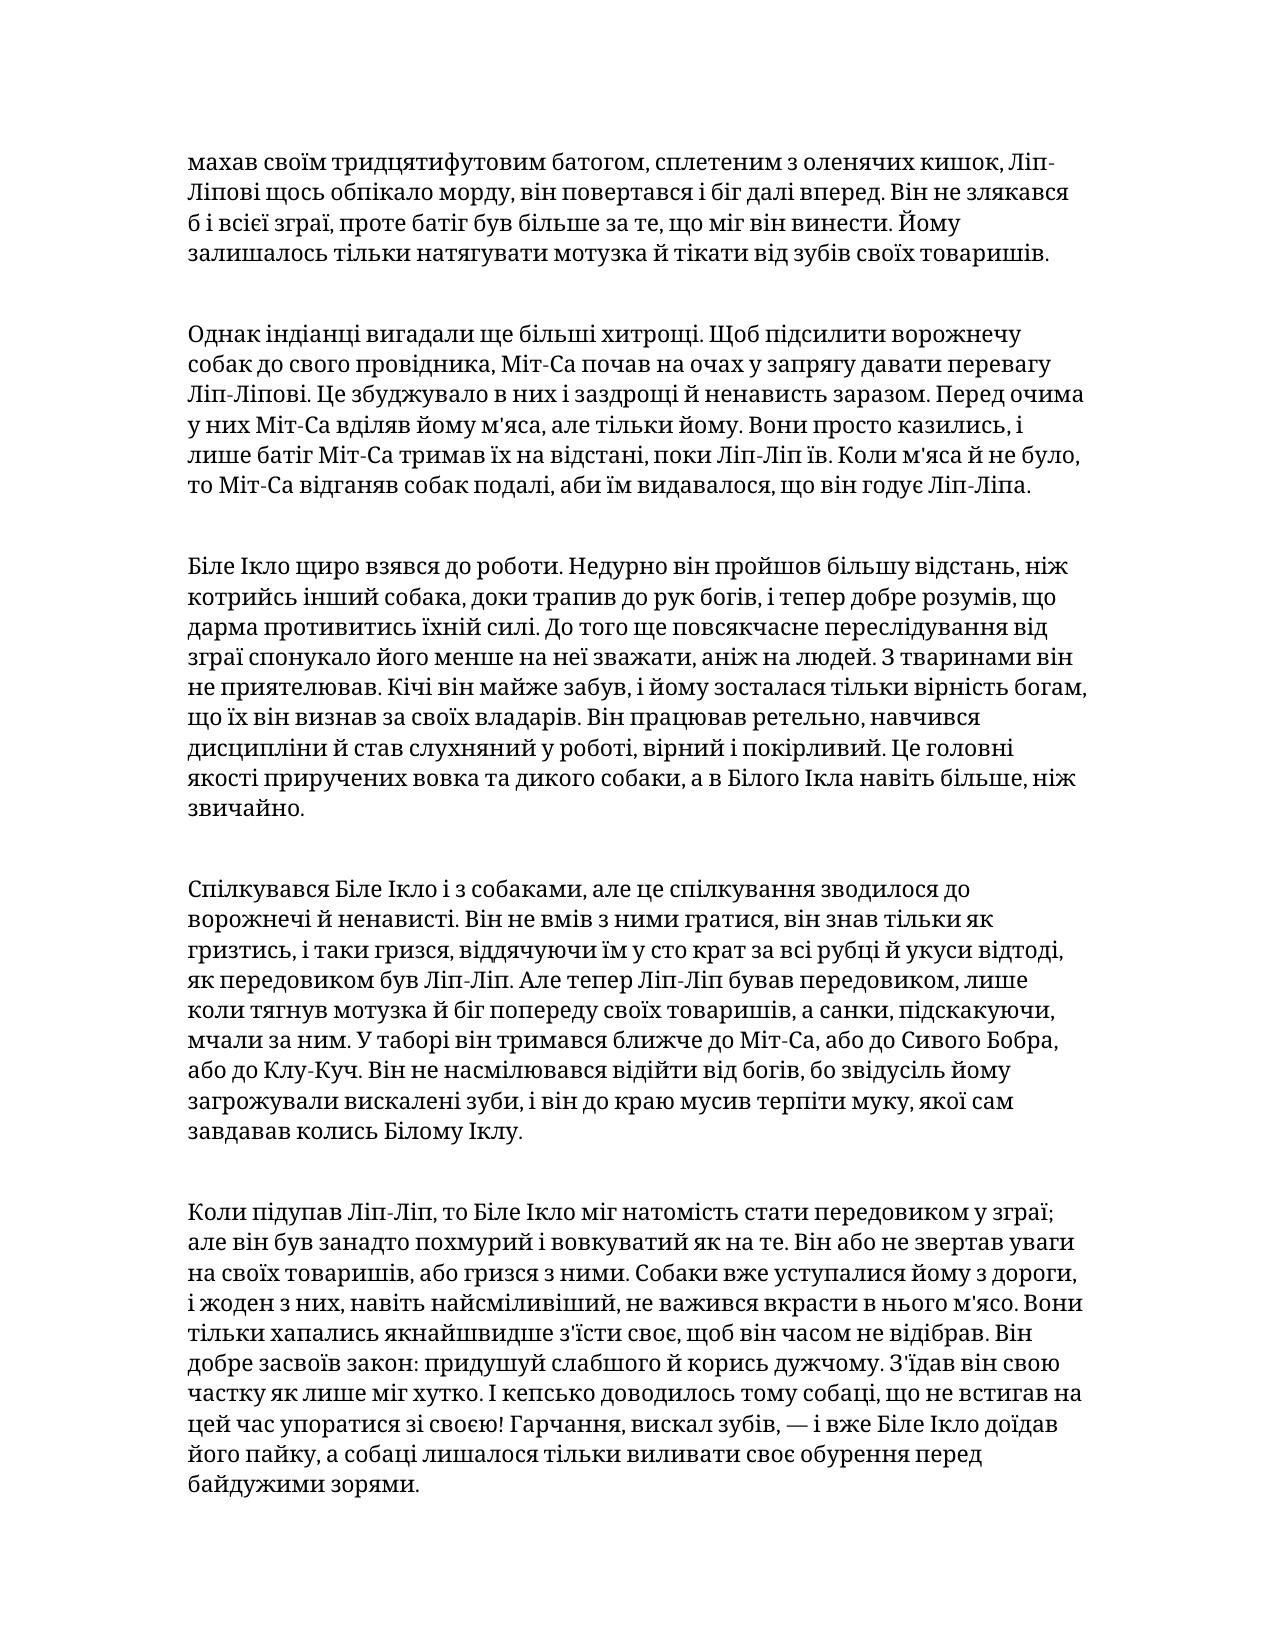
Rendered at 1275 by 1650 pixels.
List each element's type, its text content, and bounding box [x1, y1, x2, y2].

text Спілкувався Біле Ікло і з собаками, але це спілкування зводилося до ворожнечі й ненависті. Він не вмів з ними гратися, він знав тільки як гризтись, і таки гризся, віддячуючи їм у сто крат за всі рубці й укуси відтоді, як передовиком був Ліп-Ліп. Але тепер Ліп-Ліп бував передовиком, лише коли тягнув мотузка й біг попереду своїх товаришів, а санки, підскакуючи, мчали за ним. У таборі він тримався ближче до Міт-Са, або до Сивого Бобра, або до Клу-Куч. Він не насмілювався відійти від богів, бо звідусіль йому загрожували вискалені зуби, і він до краю мусив терпіти муку, якої сам завдавав колись Білому Іклу. [187, 847, 1087, 1145]
text Коли підупав Ліп-Ліп, то Біле Ікло міг натомість стати передовиком у зграї; але він був занадто похмурий і вовкуватий як на те. Він або не звертав уваги на своїх товаришів, або гризся з ними. Собаки вже уступалися йому з дороги, і жоден з них, навіть найсміливіший, не важився вкрасти в нього м'ясо. Вони тільки хапались якнайшвидше з'їсти своє, щоб він часом не відібрав. Він добре засвоїв закон: придушуй слабшого й корись дужчому. З'їдав він свою частку як лише міг хутко. І кепсько доводилось тому собаці, що не встигав на цей час упоратися зі своєю! Гарчання, вискал зубів, — і вже Біле Ікло доїдав його пайку, а собаці лишалося тільки виливати своє обурення перед байдужими зорями. [187, 1170, 1087, 1498]
text Однак індіанці вигадали ще більші хитрощі. Щоб підсилити ворожнечу собак до свого провідника, Міт-Са почав на очах у запрягу давати перевагу Ліп-Ліпові. Це збуджувало в них і заздрощі й ненависть заразом. Перед очима у них Міт-Са вділяв йому м'яса, але тільки йому. Вони просто казились, і лише батіг Міт-Са тримав їх на відстані, поки Ліп-Ліп їв. Коли м'яса й не було, то Міт-Са відганяв собак подалі, аби їм видавалося, що він годує Ліп-Ліпа. [187, 292, 1087, 499]
text Біле Ікло щиро взявся до роботи. Недурно він пройшов більшу відстань, ніж котрийсь інший собака, доки трапив до рук богів, і тепер добре розумів, що дарма противитись їхній силі. До того ще повсякчасне переслідування від зграї спонукало його менше на неї зважати, аніж на людей. З тваринами він не приятелював. Кічі він майже забув, і йому зосталася тільки вірність богам, що їх він визнав за своїх владарів. Він працював ретельно, навчився дисципліни й став слухняний у роботі, вірний і покірливий. Це головні якості приручених вовка та дикого собаки, а в Білого Ікла навіть більше, ніж звичайно. [187, 524, 1087, 822]
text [187, 150, 1087, 267]
